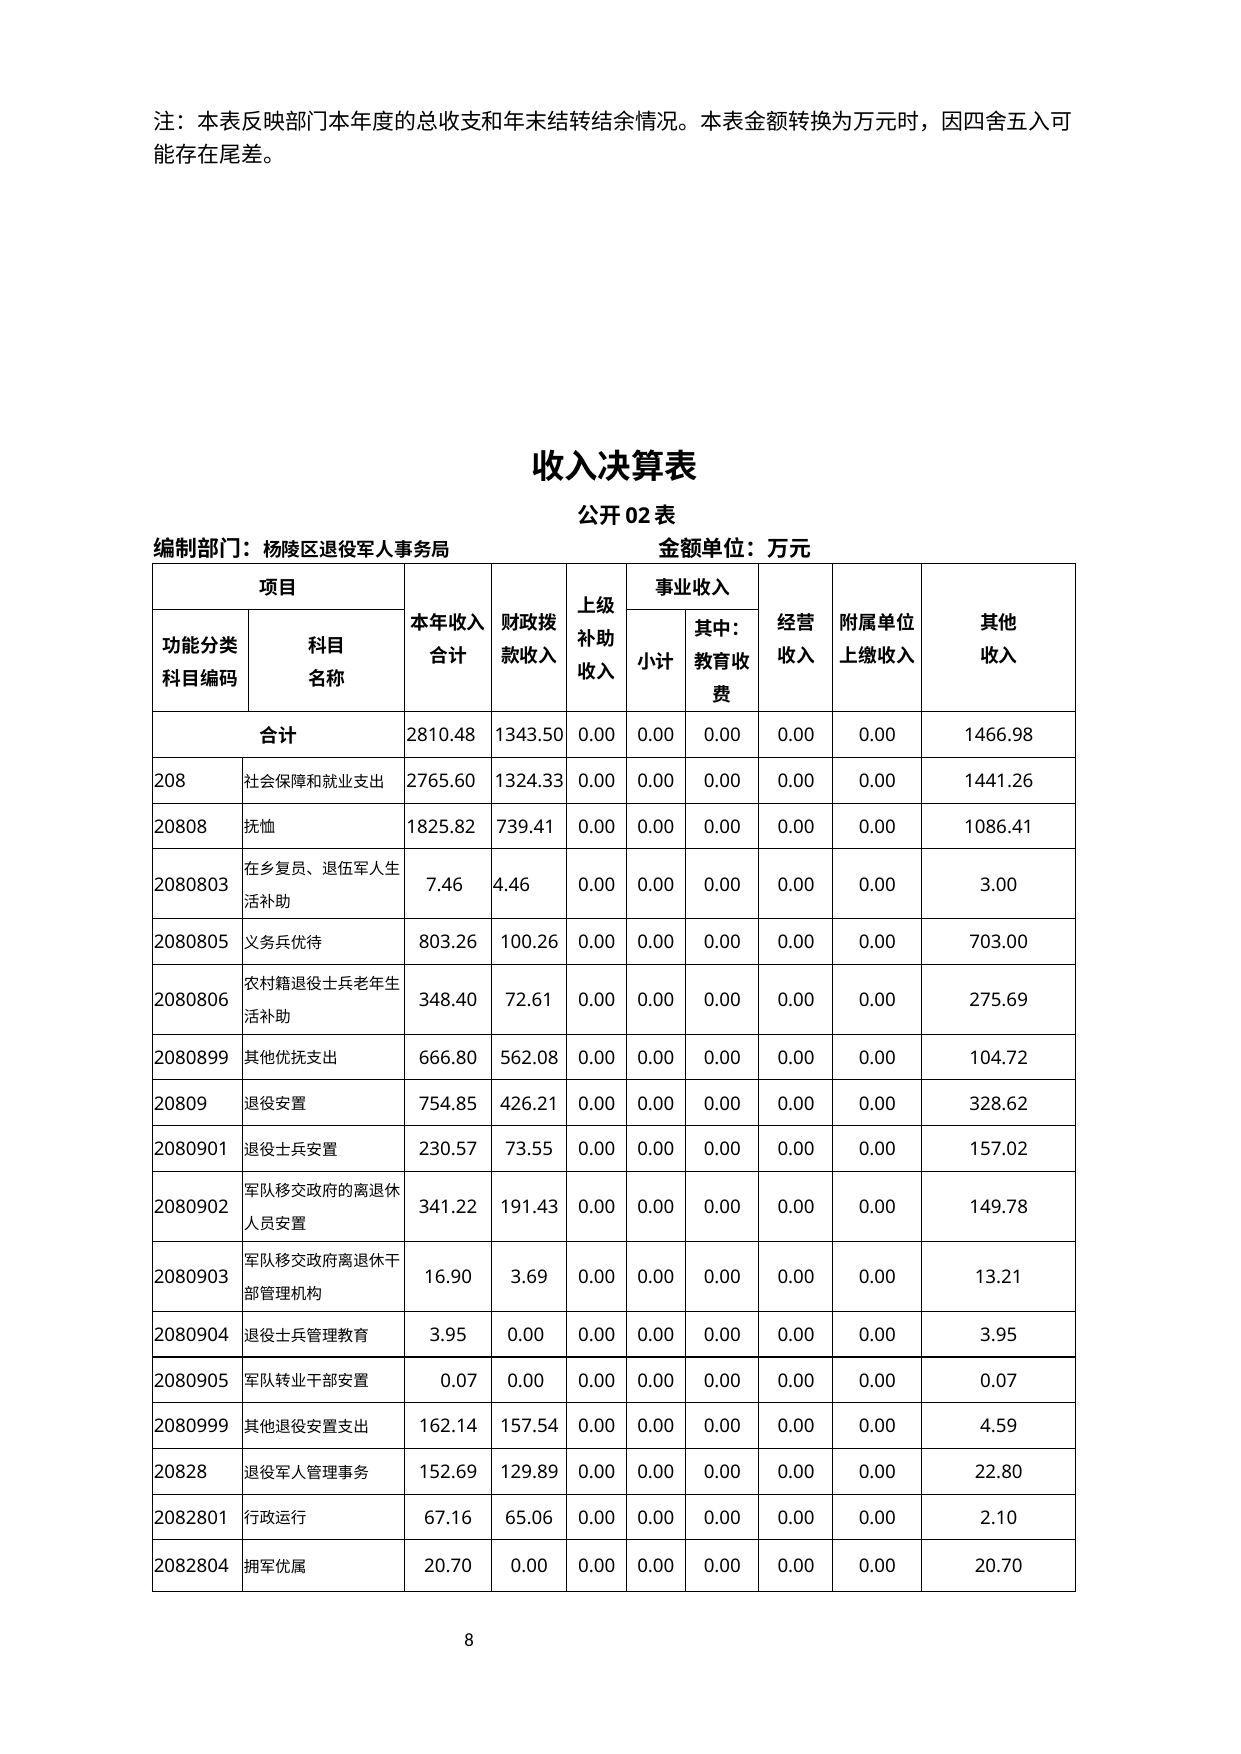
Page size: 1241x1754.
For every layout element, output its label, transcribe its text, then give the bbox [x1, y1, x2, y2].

table_cell 0.00 [833, 712, 921, 757]
table_cell 0.00 [627, 804, 685, 848]
table_cell 0.00 [686, 1449, 758, 1494]
table_cell 0.00 [833, 1403, 921, 1448]
table_cell 其他优抚支出 [243, 1035, 404, 1079]
table_cell 1086.41 [922, 804, 1075, 848]
table_cell 152.69 [405, 1449, 491, 1494]
table_cell 3.00 [922, 849, 1075, 918]
text 收入决算表 [153, 432, 1075, 497]
table_cell 0.00 [567, 919, 626, 964]
table_header 事业收入 [627, 564, 758, 608]
table_cell 208 [153, 758, 242, 803]
table_cell 军队移交政府的离退休人员安置 [243, 1172, 404, 1241]
table_cell 功能分类科目编码 [153, 610, 248, 711]
table_cell 2080902 [153, 1172, 242, 1241]
table_cell 0.00 [627, 1449, 685, 1494]
table_cell 2080905 [153, 1358, 242, 1402]
table_cell 0.00 [759, 965, 832, 1034]
table_cell 157.54 [492, 1403, 566, 1448]
table_cell 0.00 [686, 758, 758, 803]
table_cell 0.00 [627, 1172, 685, 1241]
table_cell 0.00 [686, 1126, 758, 1171]
table_cell 73.55 [492, 1126, 566, 1171]
table_cell 0.00 [627, 1358, 685, 1402]
table_cell 0.00 [567, 1495, 626, 1539]
table_cell 拥军优属 [243, 1540, 404, 1591]
table_cell 0.00 [567, 1080, 626, 1125]
table_cell 0.00 [627, 1540, 685, 1591]
table_cell 0.00 [833, 849, 921, 918]
table_cell 191.43 [492, 1172, 566, 1241]
table_cell 20808 [153, 804, 242, 848]
table_cell 0.00 [686, 1242, 758, 1311]
table_cell 0.00 [686, 1358, 758, 1402]
table_cell 275.69 [922, 965, 1075, 1034]
table_cell 2810.48 [405, 712, 491, 757]
table_cell 0.00 [759, 1242, 832, 1311]
table_cell 0.00 [833, 1449, 921, 1494]
table_cell 义务兵优待 [243, 919, 404, 964]
table_cell 20828 [153, 1449, 242, 1494]
table_cell 0.00 [567, 1035, 626, 1079]
table_cell 67.16 [405, 1495, 491, 1539]
table_cell 退役士兵管理教育 [243, 1312, 404, 1356]
table_cell 2080999 [153, 1403, 242, 1448]
table_cell 2080901 [153, 1126, 242, 1171]
table_cell 0.00 [833, 965, 921, 1034]
table_cell 0.00 [759, 1540, 832, 1591]
table_cell 0.00 [759, 1172, 832, 1241]
table_cell 149.78 [922, 1172, 1075, 1241]
table_cell 72.61 [492, 965, 566, 1034]
table_cell 0.00 [833, 1312, 921, 1356]
table_cell 0.00 [627, 1312, 685, 1356]
table_cell 小计 [627, 610, 685, 711]
table_cell 2080899 [153, 1035, 242, 1079]
table_cell 0.00 [686, 1540, 758, 1591]
table_cell 0.00 [686, 919, 758, 964]
table_cell 0.00 [627, 712, 685, 757]
table_cell 2082804 [153, 1540, 242, 1591]
table_cell 739.41 [492, 804, 566, 848]
table_cell 2080803 [153, 849, 242, 918]
table_cell 0.00 [759, 1080, 832, 1125]
table_cell 2080805 [153, 919, 242, 964]
table_cell 0.00 [627, 758, 685, 803]
table_cell 0.00 [833, 1172, 921, 1241]
table_cell 退役士兵安置 [243, 1126, 404, 1171]
table_cell 0.00 [686, 712, 758, 757]
table_cell 0.00 [833, 804, 921, 848]
table_cell 退役军人管理事务 [243, 1449, 404, 1494]
table_cell 100.26 [492, 919, 566, 964]
table_cell 13.21 [922, 1242, 1075, 1311]
table_cell 0.00 [567, 1358, 626, 1402]
table_cell 104.72 [922, 1035, 1075, 1079]
table_cell 0.00 [759, 712, 832, 757]
table_cell 0.00 [759, 1449, 832, 1494]
table_cell 0.00 [686, 804, 758, 848]
table_header 本年收入合计 [405, 564, 491, 711]
table_cell 0.00 [686, 1312, 758, 1356]
table_cell 3.69 [492, 1242, 566, 1311]
table_cell 0.00 [567, 804, 626, 848]
table_cell 0.00 [759, 758, 832, 803]
table_cell 0.00 [833, 1540, 921, 1591]
table_cell 4.46 [492, 849, 566, 918]
table_cell 0.00 [627, 1080, 685, 1125]
table_cell 0.00 [627, 1126, 685, 1171]
table_cell 1324.33 [492, 758, 566, 803]
table_cell 0.00 [492, 1358, 566, 1402]
table_cell 20809 [153, 1080, 242, 1125]
table_cell 3.95 [405, 1312, 491, 1356]
table_cell 0.00 [833, 758, 921, 803]
table_cell 666.80 [405, 1035, 491, 1079]
table_cell 0.00 [567, 1172, 626, 1241]
table_cell 162.14 [405, 1403, 491, 1448]
table_cell 65.06 [492, 1495, 566, 1539]
table_cell 0.00 [759, 1126, 832, 1171]
table_cell 0.00 [627, 1403, 685, 1448]
table_cell 行政运行 [243, 1495, 404, 1539]
table_cell 0.00 [492, 1540, 566, 1591]
table_cell 0.00 [567, 712, 626, 757]
table_cell 0.00 [627, 919, 685, 964]
table_header 其他 收入 [922, 564, 1075, 711]
table_cell 0.00 [686, 849, 758, 918]
table_cell 0.00 [627, 1242, 685, 1311]
table_cell 2082801 [153, 1495, 242, 1539]
table_cell 0.00 [567, 1449, 626, 1494]
table_header 经营 收入 [759, 564, 832, 711]
table_cell 0.00 [686, 1172, 758, 1241]
table_cell 0.00 [759, 1358, 832, 1402]
table_cell 0.00 [627, 1035, 685, 1079]
table_cell 0.00 [686, 965, 758, 1034]
table_cell 0.00 [833, 1495, 921, 1539]
table_cell 0.00 [833, 1080, 921, 1125]
table_cell 科目 名称 [249, 610, 404, 711]
table_cell 0.00 [759, 1035, 832, 1079]
table_cell 7.46 [405, 849, 491, 918]
table_cell 社会保障和就业支出 [243, 758, 404, 803]
table_cell 2765.60 [405, 758, 491, 803]
table_cell 0.00 [567, 758, 626, 803]
table_cell 0.00 [627, 849, 685, 918]
table_cell 2.10 [922, 1495, 1075, 1539]
table_cell 341.22 [405, 1172, 491, 1241]
table_cell 0.00 [759, 1312, 832, 1356]
table_cell 0.00 [833, 1126, 921, 1171]
table_cell 803.26 [405, 919, 491, 964]
table_cell 16.90 [405, 1242, 491, 1311]
table_cell 426.21 [492, 1080, 566, 1125]
table_cell 0.00 [567, 1312, 626, 1356]
table_cell 0.00 [759, 849, 832, 918]
table_cell 其他退役安置支出 [243, 1403, 404, 1448]
table_header 项目 [153, 564, 404, 608]
table_cell 4.59 [922, 1403, 1075, 1448]
text 注：本表反映部门本年度的总收支和年末结转结余情况。本表金额转换为万元时，因四舍五入可能存在尾差。 [153, 103, 1075, 169]
table_cell 退役安置 [243, 1080, 404, 1125]
table_cell 22.80 [922, 1449, 1075, 1494]
table_cell 0.00 [759, 1495, 832, 1539]
table_cell 0.00 [686, 1080, 758, 1125]
table_cell 0.00 [567, 1540, 626, 1591]
table_cell 1466.98 [922, 712, 1075, 757]
table_cell 0.00 [567, 1242, 626, 1311]
table_cell 1825.82 [405, 804, 491, 848]
table_cell 0.00 [686, 1403, 758, 1448]
table_cell 2080903 [153, 1242, 242, 1311]
table_cell 328.62 [922, 1080, 1075, 1125]
table_cell 1343.50 [492, 712, 566, 757]
table_cell 0.07 [922, 1358, 1075, 1402]
table_cell 2080904 [153, 1312, 242, 1356]
table_cell 129.89 [492, 1449, 566, 1494]
table_cell 348.40 [405, 965, 491, 1034]
table_cell 军队转业干部安置 [243, 1358, 404, 1402]
table_cell 1441.26 [922, 758, 1075, 803]
table_cell 20.70 [922, 1540, 1075, 1591]
table_cell 0.00 [627, 1495, 685, 1539]
text 公开02表 [153, 497, 1075, 530]
table_cell 0.00 [759, 804, 832, 848]
table_cell 0.00 [833, 919, 921, 964]
table_cell 军队移交政府离退休干部管理机构 [243, 1242, 404, 1311]
table_cell 0.00 [686, 1495, 758, 1539]
table_header 财政拨款收入 [492, 564, 566, 711]
table_cell 0.00 [759, 919, 832, 964]
table_cell 0.00 [833, 1242, 921, 1311]
table_cell 0.00 [627, 965, 685, 1034]
table_cell 0.00 [567, 1403, 626, 1448]
table_cell 抚恤 [243, 804, 404, 848]
table_cell 0.07 [405, 1358, 491, 1402]
table_cell 其中：教育收费 [686, 610, 758, 711]
table_header 上级补助收入 [567, 564, 626, 711]
table_cell 0.00 [567, 965, 626, 1034]
table_cell 3.95 [922, 1312, 1075, 1356]
table_cell 703.00 [922, 919, 1075, 964]
table_cell 754.85 [405, 1080, 491, 1125]
table_cell 230.57 [405, 1126, 491, 1171]
table_cell 157.02 [922, 1126, 1075, 1171]
table_cell 2080806 [153, 965, 242, 1034]
table_cell 20.70 [405, 1540, 491, 1591]
table_cell 在乡复员、退伍军人生活补助 [243, 849, 404, 918]
table_cell 562.08 [492, 1035, 566, 1079]
table_header 附属单位上缴收入 [833, 564, 921, 711]
table_cell 0.00 [833, 1035, 921, 1079]
text 编制部门：杨陵区退役军人事务局 金额单位：万元 [153, 530, 1075, 563]
table_cell 0.00 [567, 1126, 626, 1171]
table_cell 合计 [153, 712, 404, 757]
table_cell 0.00 [567, 849, 626, 918]
table_cell 0.00 [759, 1403, 832, 1448]
table_cell 0.00 [686, 1035, 758, 1079]
table_cell 农村籍退役士兵老年生活补助 [243, 965, 404, 1034]
table_cell 0.00 [492, 1312, 566, 1356]
table_cell 0.00 [833, 1358, 921, 1402]
